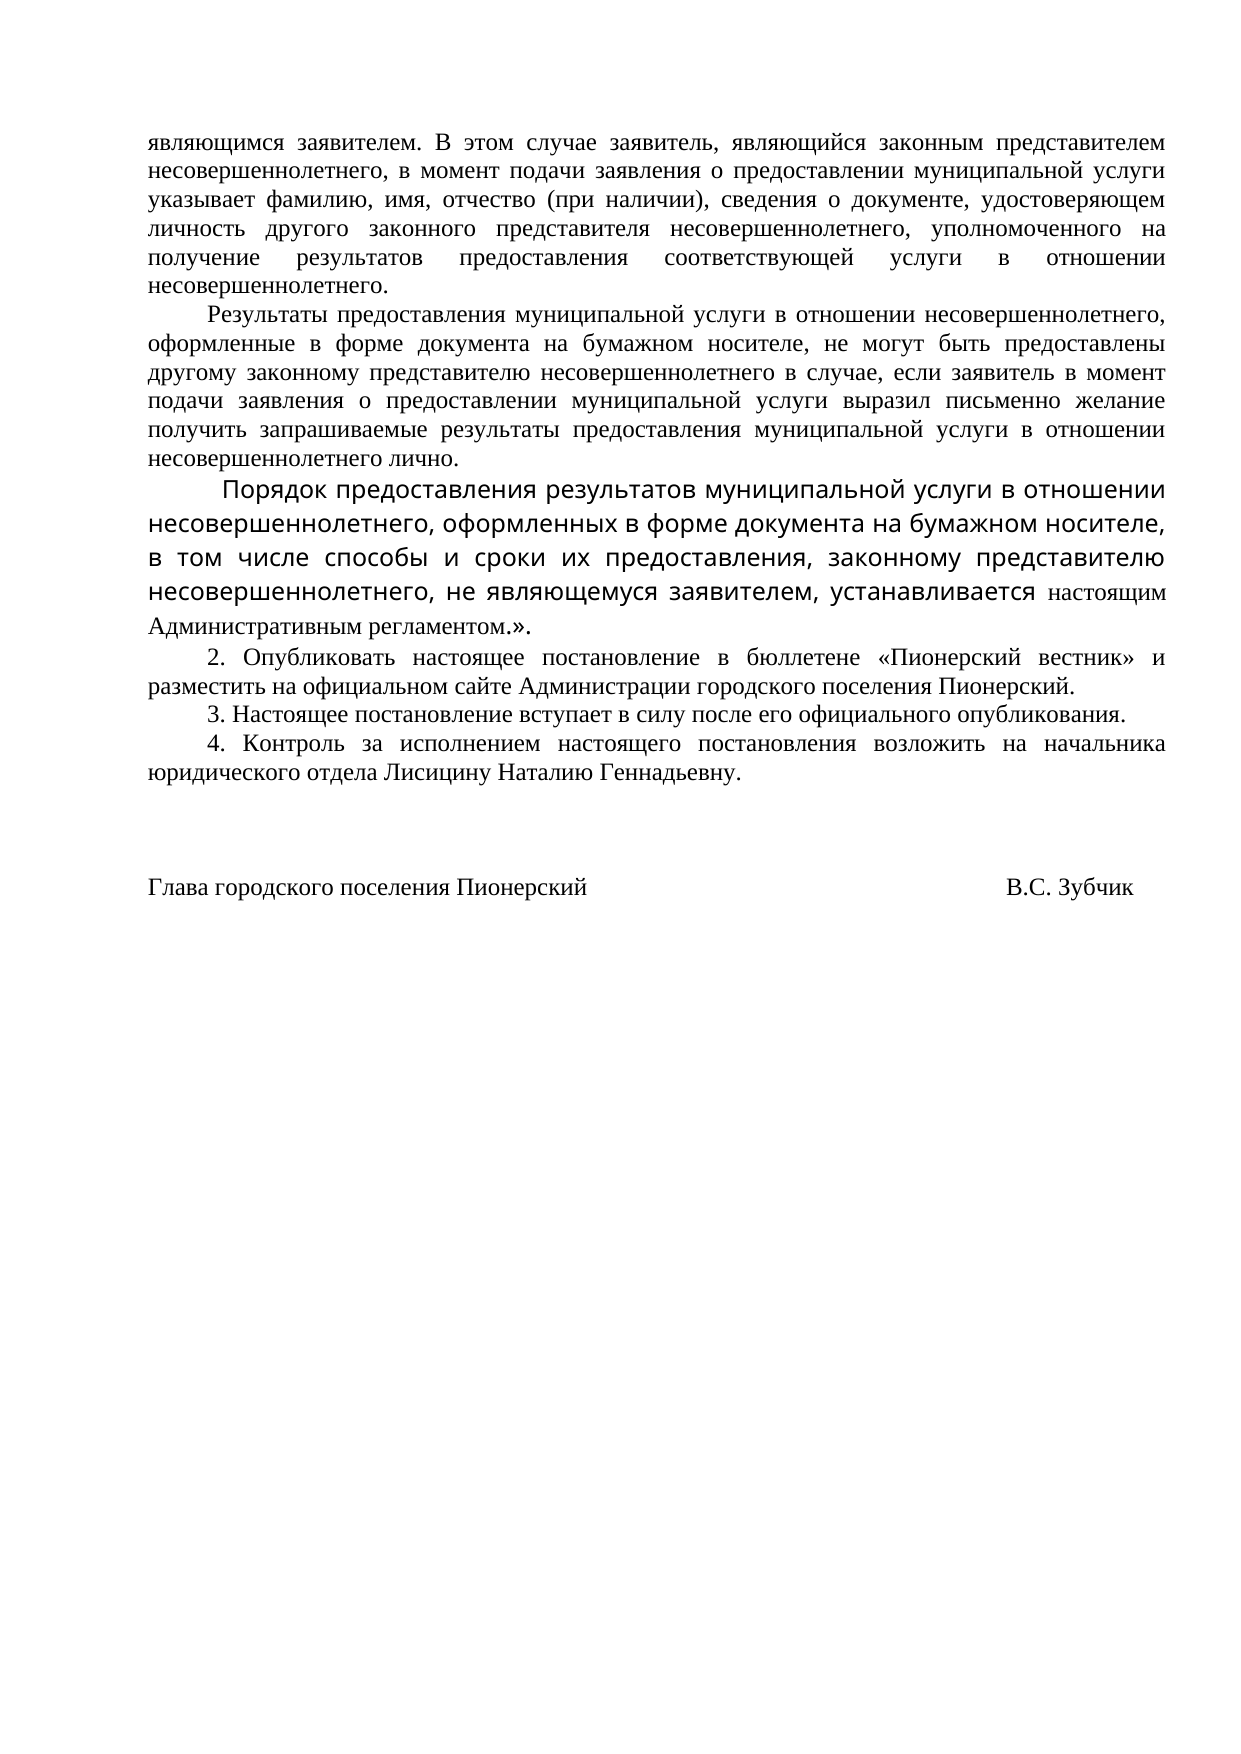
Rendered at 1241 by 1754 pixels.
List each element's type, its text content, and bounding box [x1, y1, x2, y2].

text 2. Опубликовать настоящее постановление в бюллетене «Пионерский вестник» и разместить на официальном сайте Администрации городского поселения Пионерский. [148, 642, 1167, 699]
text Результаты предоставления муниципальной услуги в отношении несовершеннолетнего, оформленные в форме документа на бумажном носителе, не могут быть предоставлены другому законному представителю несовершеннолетнего в случае, если заявитель в момент подачи заявления о предоставлении муниципальной услуги выразил письменно желание получить запрашиваемые результаты предоставления муниципальной услуги в отношении несовершеннолетнего лично. [148, 299, 1167, 472]
text Порядок предоставления результатов муниципальной услуги в отношении несовершеннолетнего, оформленных в форме документа на бумажном носителе, в том числе способы и сроки их предоставления, законному представителю несовершеннолетнего, не являющемуся заявителем, устанавливается настоящим Административным регламентом.». [148, 472, 1167, 642]
text 3. Настоящее постановление вступает в силу после его официального опубликования. [148, 699, 1167, 728]
text 4. Контроль за исполнением настоящего постановления возложить на начальника юридического отдела Лисицину Наталию Геннадьевну. [148, 728, 1167, 786]
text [148, 127, 1167, 299]
text Глава городского поселения Пионерский В.С. Зубчик [148, 872, 1167, 901]
